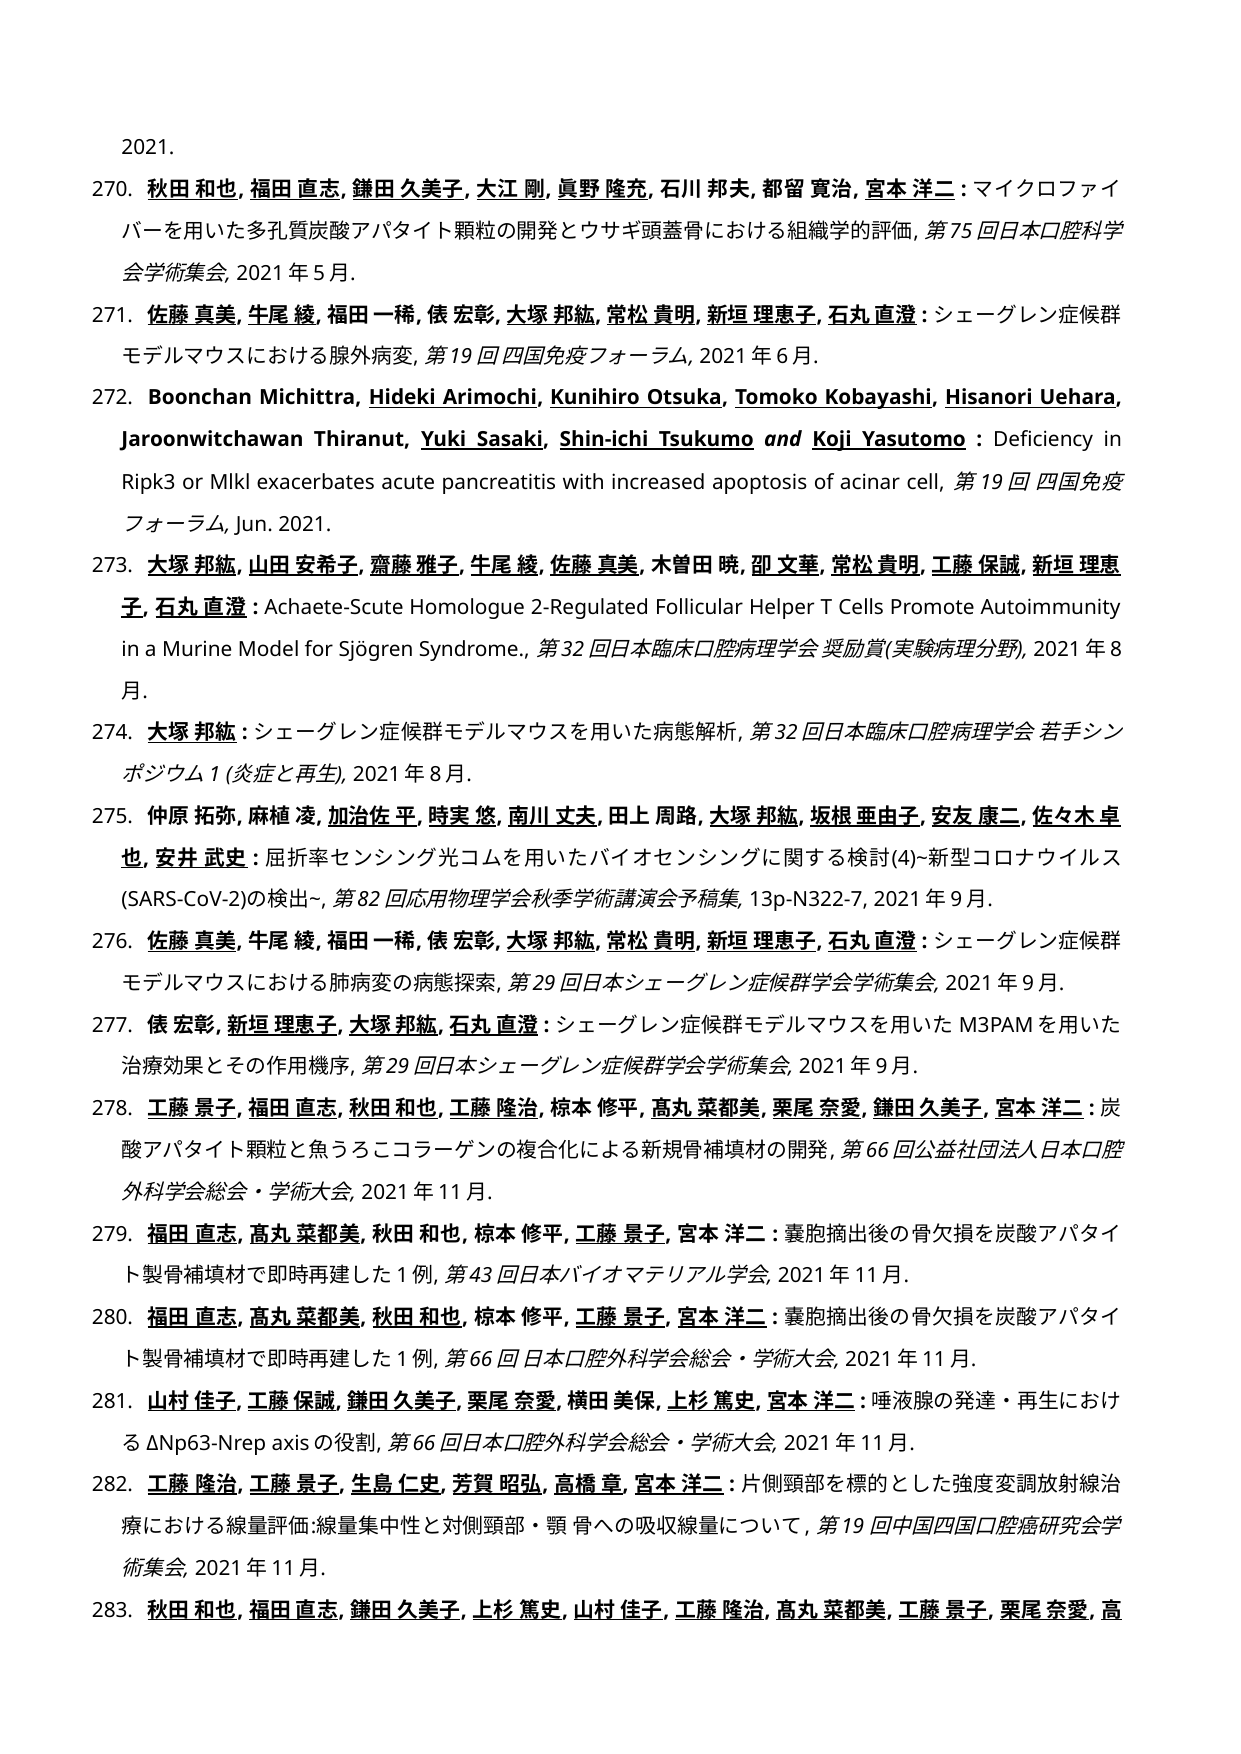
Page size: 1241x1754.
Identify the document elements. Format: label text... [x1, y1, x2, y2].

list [92, 1587, 1122, 1629]
list 福田 直志, 髙丸 菜都美, 秋田 和也, 椋本 修平, 工藤 景子, 宮本 洋二 : 嚢胞摘出後の骨欠損を炭酸アパタイト製骨補填材で即時再建した1例, 第66回 日本口腔外科学会総会・学術大会, 2021年11月. [92, 1295, 1122, 1378]
list 秋田 和也, 福田 直志, 鎌田 久美子, 大江 剛, 眞野 隆充, 石川 邦夫, 都留 寛治, 宮本 洋二 : マイクロファイバーを用いた多孔質炭酸アパタイト顆粒の開発とウサギ頭蓋骨における組織学的評価, 第75回日本口腔科学会学術集会, 2021年5月. [92, 167, 1122, 292]
list 大塚 邦紘, 山田 安希子, 齋藤 雅子, 牛尾 綾, 佐藤 真美, 木曽田 暁, 卲 文華, 常松 貴明, 工藤 保誠, 新垣 理恵子, 石丸 直澄 : Achaete-Scute Homologue 2-Regulated Follicular Helper T Cells Promote Autoimmunity in a Murine Model for Sjögren Syndrome., 第32回日本臨床口腔病理学会 奨励賞(実験病理分野), 2021年8月. [92, 543, 1122, 710]
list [92, 125, 1122, 167]
list 工藤 隆治, 工藤 景子, 生島 仁史, 芳賀 昭弘, 高橋 章, 宮本 洋二 : 片側頸部を標的とした強度変調放射線治療における線量評価:線量集中性と対側頸部・顎 骨への吸収線量について, 第19 回中国四国口腔癌研究会学術集会, 2021年11月. [92, 1462, 1122, 1587]
list 佐藤 真美, 牛尾 綾, 福田 一稀, 俵 宏彰, 大塚 邦紘, 常松 貴明, 新垣 理恵子, 石丸 直澄 : シェーグレン症候群モデルマウスにおける肺病変の病態探索, 第29回日本シェーグレン症候群学会学術集会, 2021年9月. [92, 919, 1122, 1002]
list 俵 宏彰, 新垣 理恵子, 大塚 邦紘, 石丸 直澄 : シェーグレン症候群モデルマウスを用いたM3PAMを用いた治療効果とその作用機序, 第29回日本シェーグレン症候群学会学術集会, 2021年9月. [92, 1002, 1122, 1086]
list 福田 直志, 髙丸 菜都美, 秋田 和也, 椋本 修平, 工藤 景子, 宮本 洋二 : 嚢胞摘出後の骨欠損を炭酸アパタイト製骨補填材で即時再建した1例, 第43回日本バイオマテリアル学会, 2021年11月. [92, 1211, 1122, 1295]
list 山村 佳子, 工藤 保誠, 鎌田 久美子, 栗尾 奈愛, 横田 美保, 上杉 篤史, 宮本 洋二 : 唾液腺の発達・再生におけるΔNp63-Nrep axisの役割, 第66回日本口腔外科学会総会・学術大会, 2021年11月. [92, 1378, 1122, 1462]
list 仲原 拓弥, 麻植 凌, 加治佐 平, 時実 悠, 南川 丈夫, 田上 周路, 大塚 邦紘, 坂根 亜由子, 安友 康二, 佐々木 卓也, 安井 武史 : 屈折率センシング光コムを用いたバイオセンシングに関する検討(4)~新型コロナウイルス(SARS-CoV-2)の検出~, 第82回応用物理学会秋季学術講演会予稿集, 13p-N322-7, 2021年9月. [92, 793, 1122, 919]
list 工藤 景子, 福田 直志, 秋田 和也, 工藤 隆治, 椋本 修平, 髙丸 菜都美, 栗尾 奈愛, 鎌田 久美子, 宮本 洋二 : 炭酸アパタイト顆粒と魚うろこコラーゲンの複合化による新規骨補填材の開発, 第66回公益社団法人日本口腔外科学会総会・学術大会, 2021年11月. [92, 1086, 1122, 1211]
list 佐藤 真美, 牛尾 綾, 福田 一稀, 俵 宏彰, 大塚 邦紘, 常松 貴明, 新垣 理恵子, 石丸 直澄 : シェーグレン症候群モデルマウスにおける腺外病変, 第19回 四国免疫フォーラム, 2021年6月. [92, 292, 1122, 376]
list Boonchan Michittra, Hideki Arimochi, Kunihiro Otsuka, Tomoko Kobayashi, Hisanori Uehara, Jaroonwitchawan Thiranut, Yuki Sasaki, Shin-ichi Tsukumo and Koji Yasutomo : Deficiency in Ripk3 or Mlkl exacerbates acute pancreatitis with increased apoptosis of acinar cell, 第19回 四国免疫フォーラム, Jun. 2021. [92, 376, 1122, 543]
list 大塚 邦紘 : シェーグレン症候群モデルマウスを用いた病態解析, 第32回日本臨床口腔病理学会 若手シンポジウム1 (炎症と再生), 2021年8月. [92, 710, 1122, 793]
